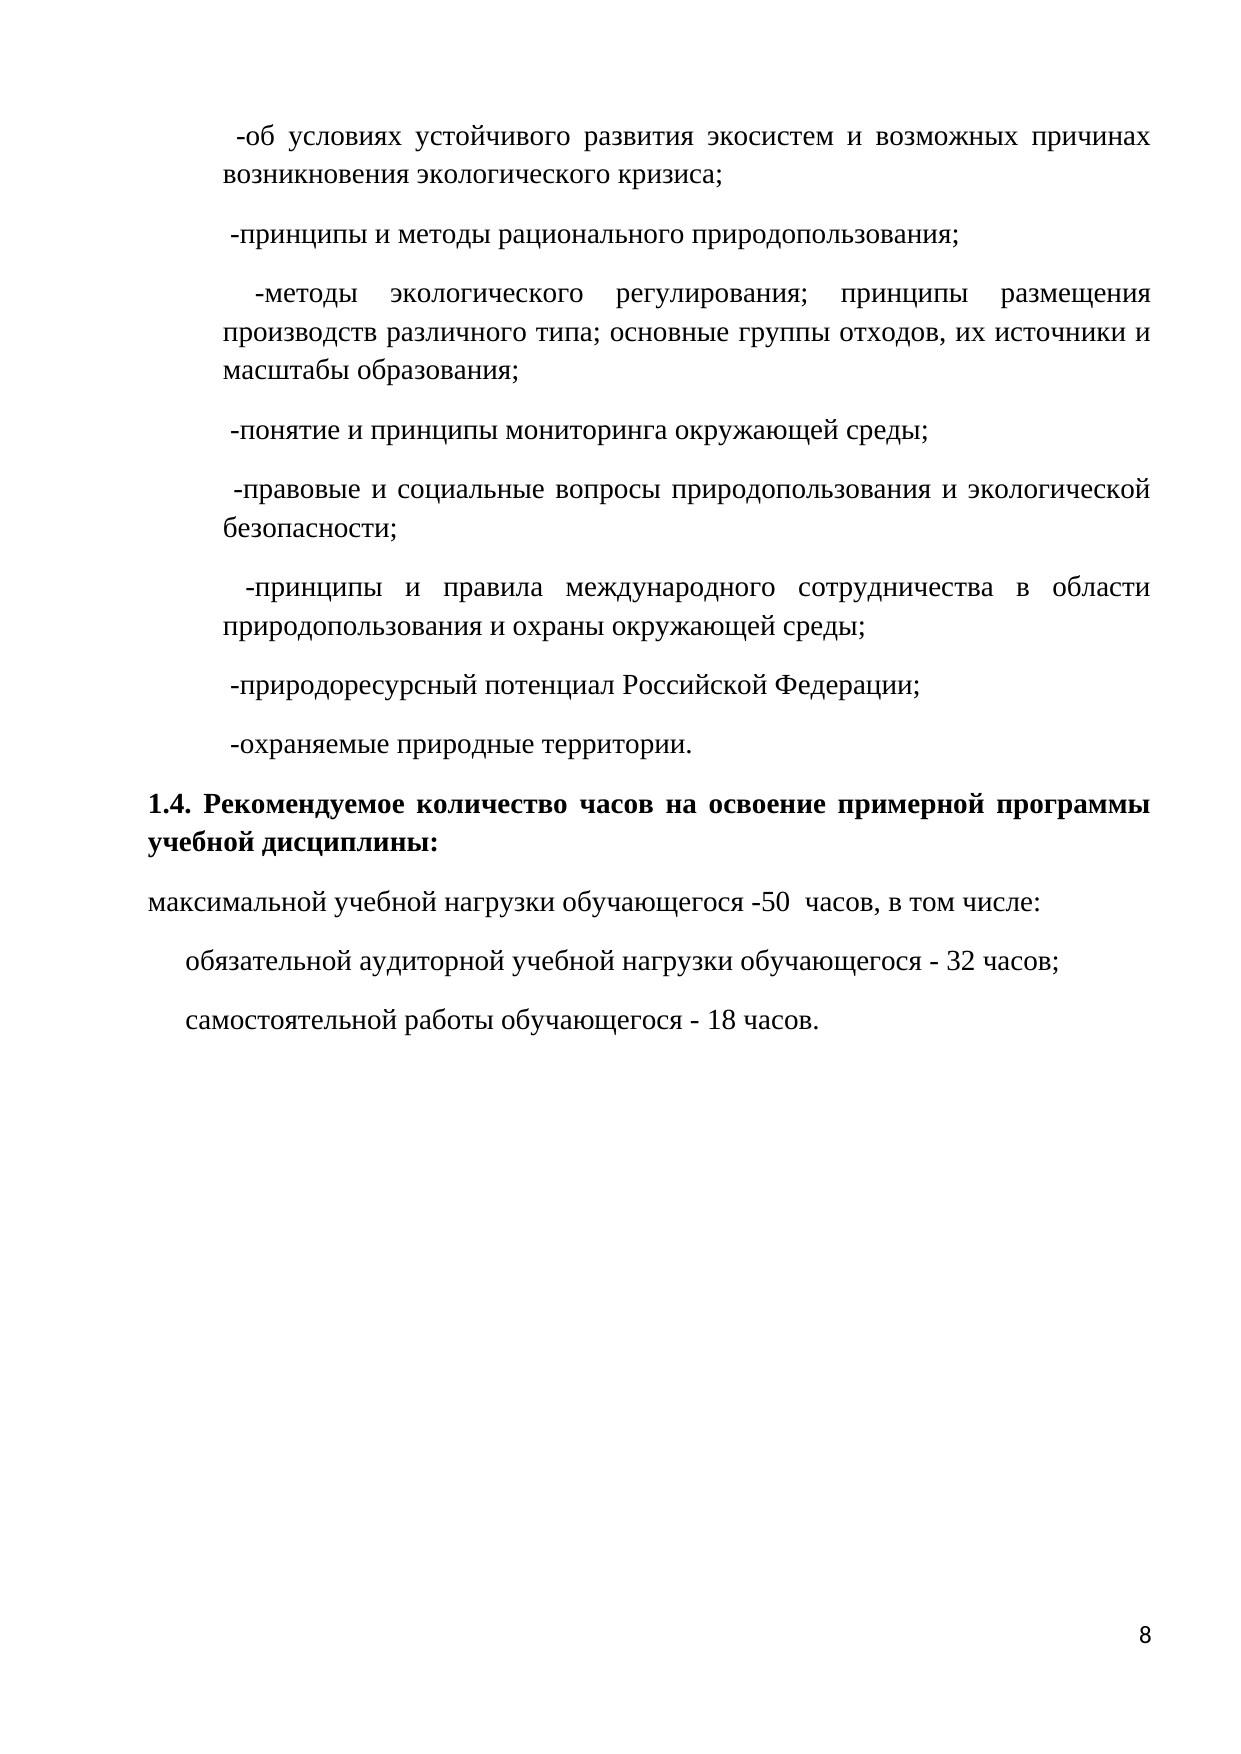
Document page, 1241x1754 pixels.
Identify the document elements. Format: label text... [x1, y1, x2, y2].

text 1.4. Рекомендуемое количество часов на освоение примерной программы учебной дисциплины: [148, 786, 1152, 858]
text -об условиях устойчивого развития экосистем и возможных причинах возникновения экологического кризиса; [223, 118, 1152, 190]
text самостоятельной работы обучающегося - 18 часов. [185, 1002, 1152, 1036]
text максимальной учебной нагрузки обучающегося -50 часов, в том числе: [148, 884, 1152, 917]
text -понятие и принципы мониторинга окружающей среды; [223, 412, 1152, 445]
text -природоресурсный потенциал Российской Федерации; [223, 667, 1152, 701]
text -принципы и правила международного сотрудничества в области природопользования и охраны окружающей среды; [223, 569, 1152, 641]
text обязательной аудиторной учебной нагрузки обучающегося - 32 часов; [185, 943, 1152, 977]
text -принципы и методы рационального природопользования; [223, 216, 1152, 249]
text -охраняемые природные территории. [223, 726, 1152, 760]
text -методы экологического регулирования; принципы размещения производств различного типа; основные группы отходов, их источники и масштабы образования; [223, 275, 1152, 386]
text -правовые и социальные вопросы природопользования и экологической безопасности; [223, 471, 1152, 543]
